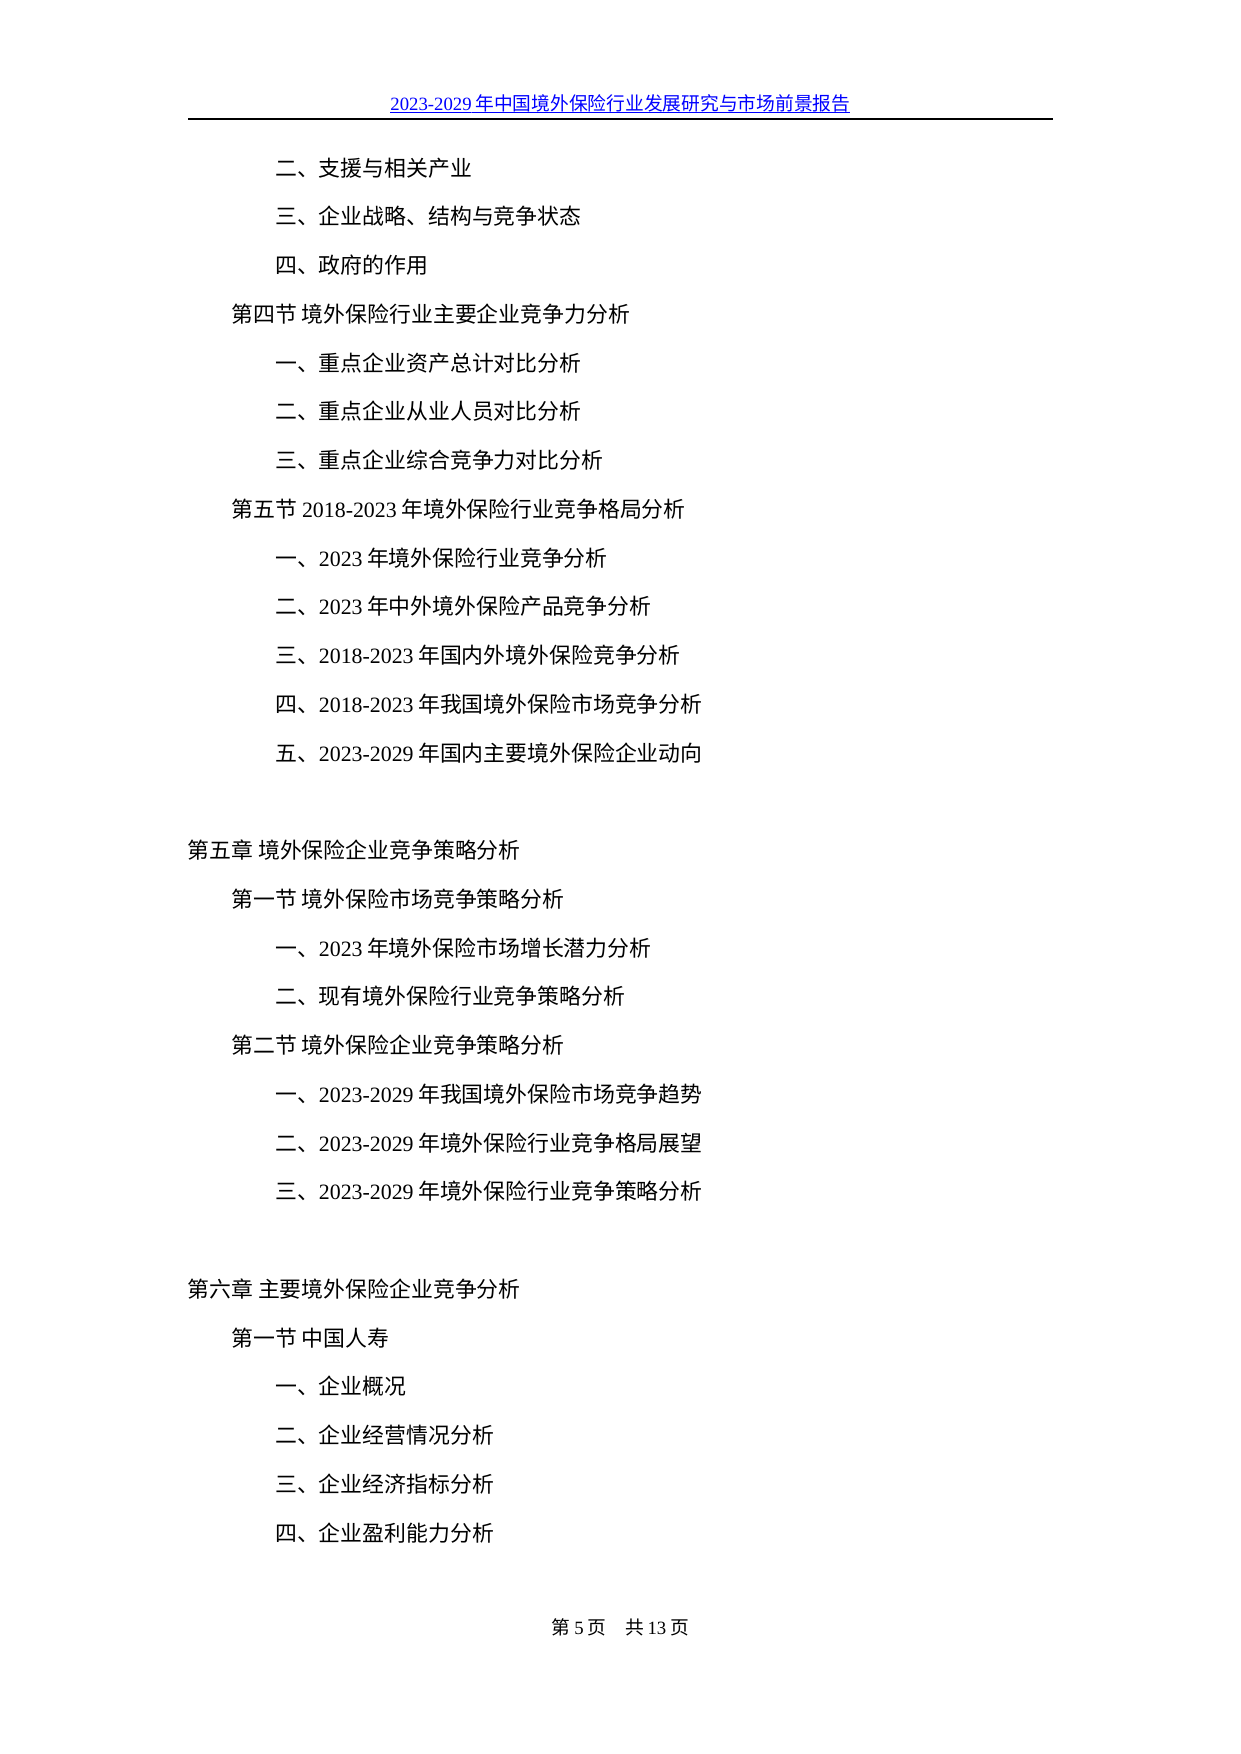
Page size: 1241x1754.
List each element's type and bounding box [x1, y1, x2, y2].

text [187, 150, 1053, 1548]
